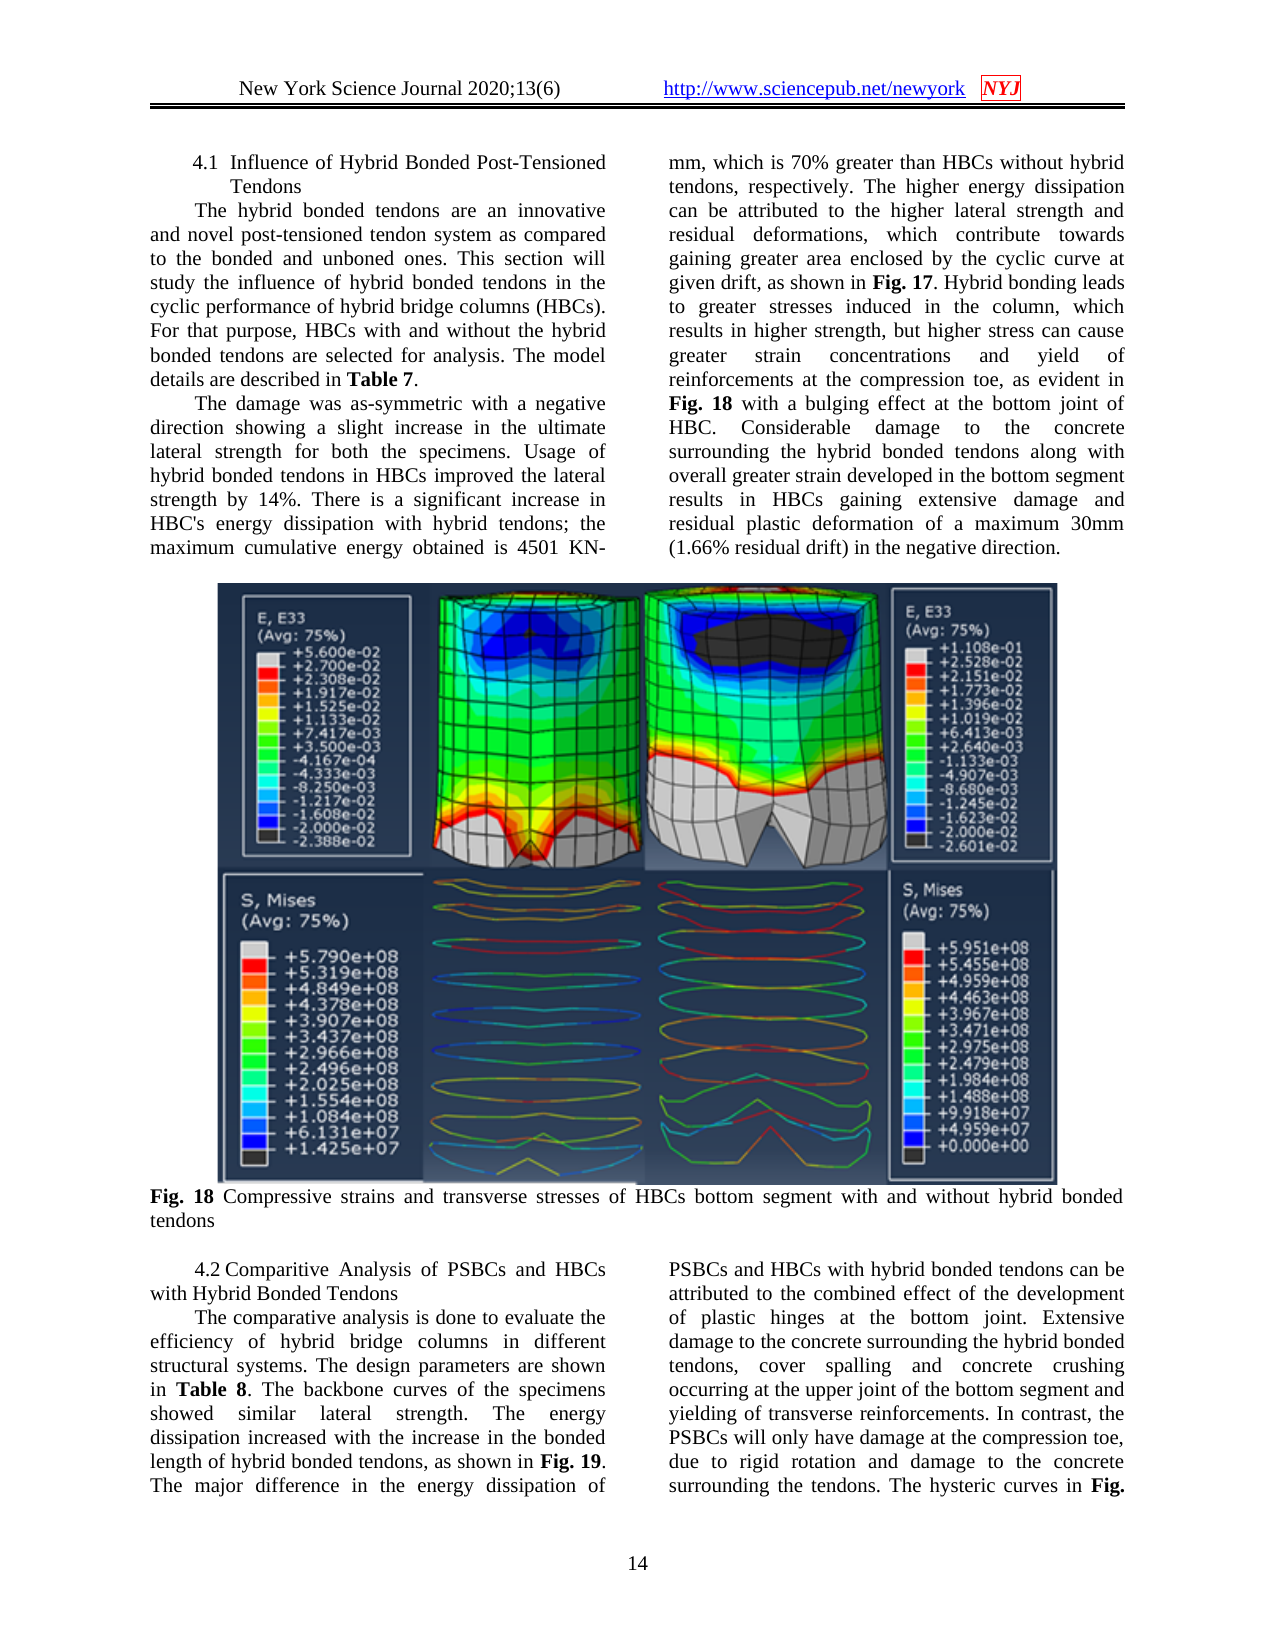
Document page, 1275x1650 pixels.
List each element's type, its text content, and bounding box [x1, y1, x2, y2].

subtitle Influence of Hybrid Bonded Post-Tensioned Tendons [192, 150, 606, 198]
picture [217, 583, 1058, 1185]
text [150, 1305, 606, 1497]
text The damage was as-symmetric with a negative direction showing a slight increase in the ultimate lateral strength for both the specimens. Usage of hybrid bonded tendons in HBCs improved the lateral strength by 14%. There is a significant increase in HBC's energy dissipation with hybrid tendons; the maximum cumulative energy obtained is 4501 KN-mm, which is 70% greater than HBCs without hybrid tendons, respectively. The higher energy dissipation can be attributed to the higher lateral strength and residual deformations, which contribute towards gaining greater area enclosed by the cyclic curve at given drift, as shown in Fig. 17. Hybrid bonding leads to greater stresses induced in the column, which results in higher strength, but higher stress can cause greater strain concentrations and yield of reinforcements at the compression toe, as evident in Fig. 18 with a bulging effect at the bottom joint of HBC. Considerable damage to the concrete surrounding the hybrid bonded tendons along with overall greater strain developed in the bottom segment results in HBCs gaining extensive damage and residual plastic deformation of a maximum 30mm (1.66% residual drift) in the negative direction. [669, 150, 1125, 559]
text Fig. 18 Compressive strains and transverse stresses of HBCs bottom segment with and without hybrid bonded tendons [150, 1184, 1125, 1232]
subtitle Comparitive Analysis of PSBCs and HBCs with Hybrid Bonded Tendons [150, 1257, 606, 1305]
text The hybrid bonded tendons are an innovative and novel post-tensioned tendon system as compared to the bonded and unboned ones. This section will study the influence of hybrid bonded tendons in the cyclic performance of hybrid bridge columns (HBCs). For that purpose, HBCs with and without the hybrid bonded tendons are selected for analysis. The model details are described in Table 7. [150, 198, 606, 391]
text The damage was as-symmetric with a negative direction showing a slight increase in the ultimate lateral strength for both the specimens. Usage of hybrid bonded tendons in HBCs improved the lateral strength by 14%. There is a significant increase in HBC's energy dissipation with hybrid tendons; the maximum cumulative energy obtained is 4501 KN-mm, which is 70% greater than HBCs without hybrid tendons, respectively. The higher energy dissipation can be attributed to the higher lateral strength and residual deformations, which contribute towards gaining greater area enclosed by the cyclic curve at given drift, as shown in Fig. 17. Hybrid bonding leads to greater stresses induced in the column, which results in higher strength, but higher stress can cause greater strain concentrations and yield of reinforcements at the compression toe, as evident in Fig. 18 with a bulging effect at the bottom joint of HBC. Considerable damage to the concrete surrounding the hybrid bonded tendons along with overall greater strain developed in the bottom segment results in HBCs gaining extensive damage and residual plastic deformation of a maximum 30mm (1.66% residual drift) in the negative direction. [150, 391, 606, 559]
